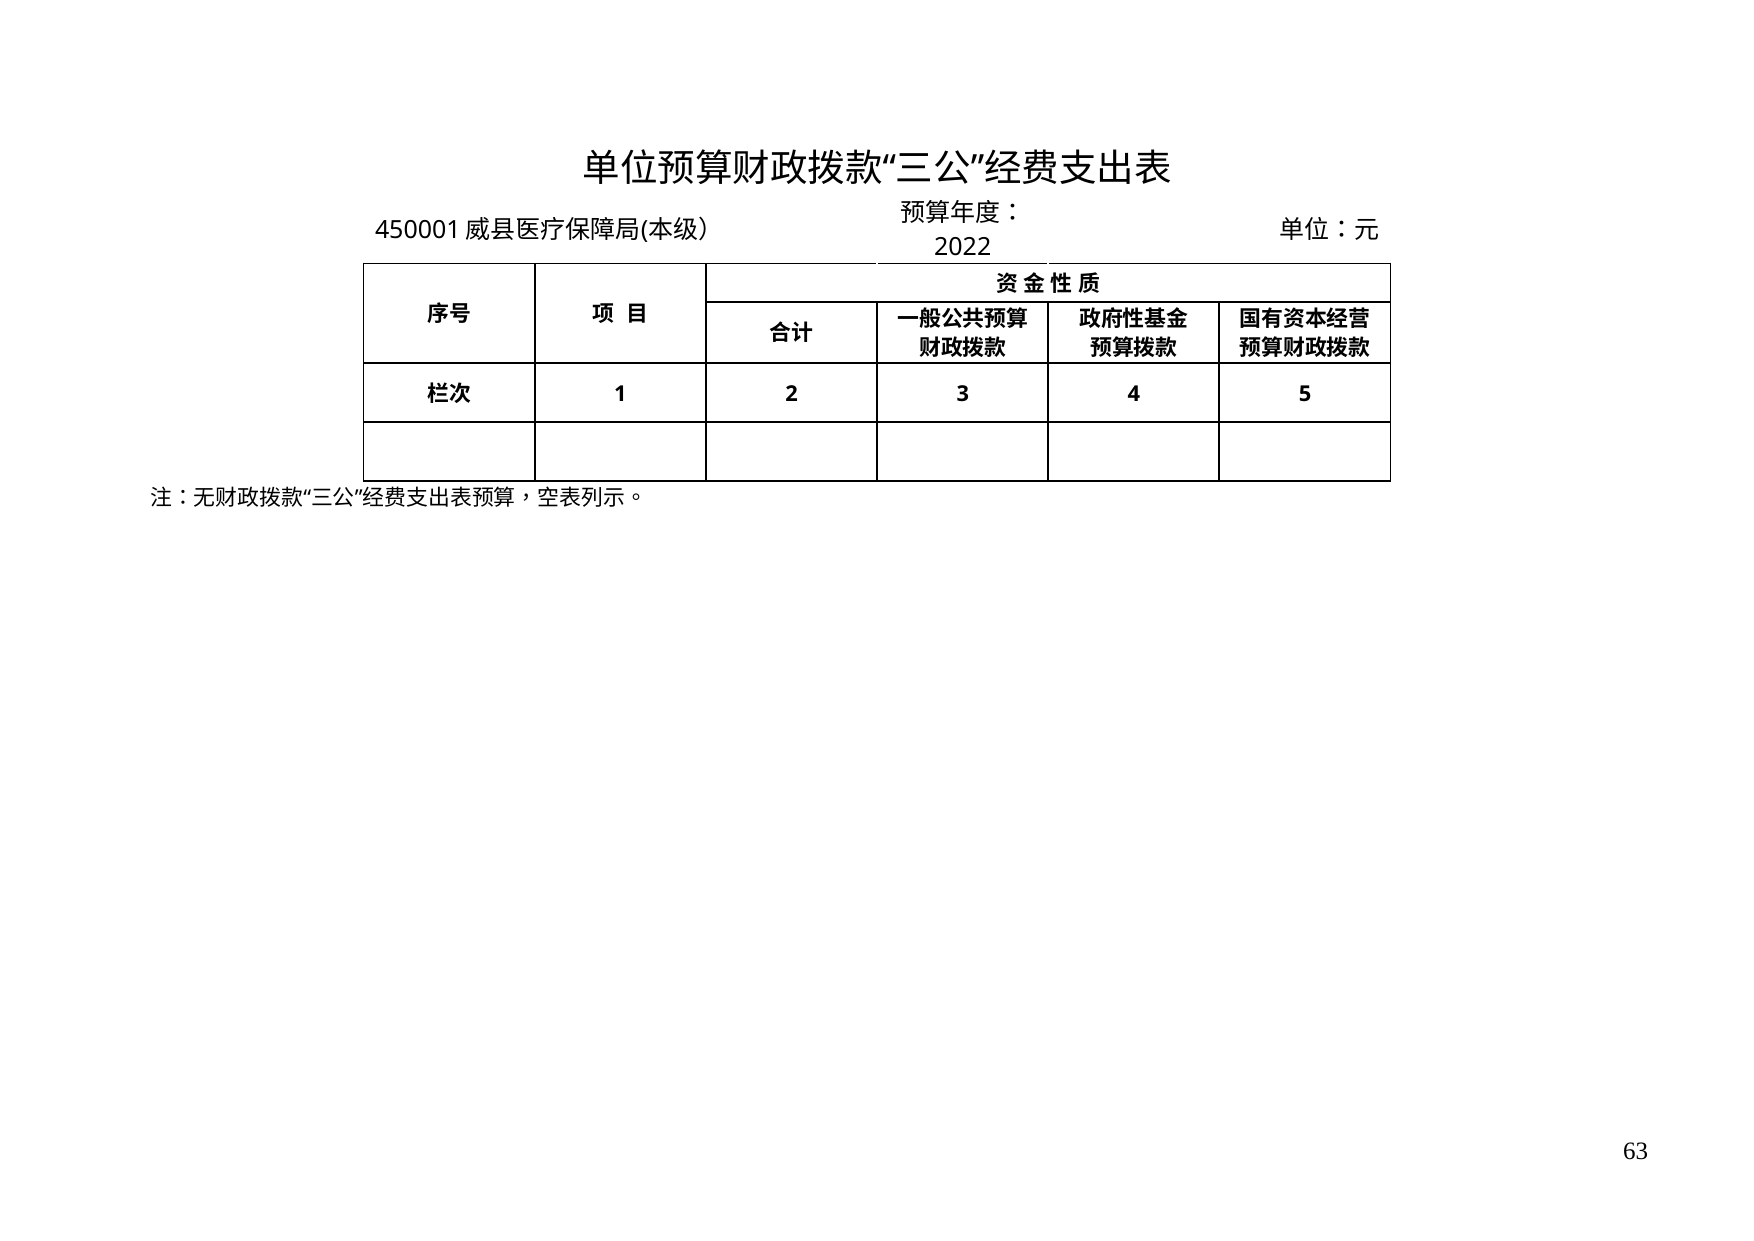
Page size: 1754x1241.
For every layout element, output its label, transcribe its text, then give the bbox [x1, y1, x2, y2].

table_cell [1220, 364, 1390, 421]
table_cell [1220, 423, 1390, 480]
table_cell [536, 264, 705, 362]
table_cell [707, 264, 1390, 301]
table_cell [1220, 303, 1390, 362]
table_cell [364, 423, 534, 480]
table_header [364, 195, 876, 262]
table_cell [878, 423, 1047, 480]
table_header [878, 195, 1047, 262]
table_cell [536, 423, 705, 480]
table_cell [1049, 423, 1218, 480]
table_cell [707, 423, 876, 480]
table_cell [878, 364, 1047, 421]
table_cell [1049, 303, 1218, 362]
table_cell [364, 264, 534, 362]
text 注：无财政拨款“三公”经费支出表预算，空表列示。 [106, 482, 1648, 512]
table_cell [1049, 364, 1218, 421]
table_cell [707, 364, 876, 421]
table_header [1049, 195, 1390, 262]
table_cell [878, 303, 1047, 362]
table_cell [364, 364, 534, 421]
text 单位预算财政拨款“三公”经费支出表 [106, 142, 1648, 193]
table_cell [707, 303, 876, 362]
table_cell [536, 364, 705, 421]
